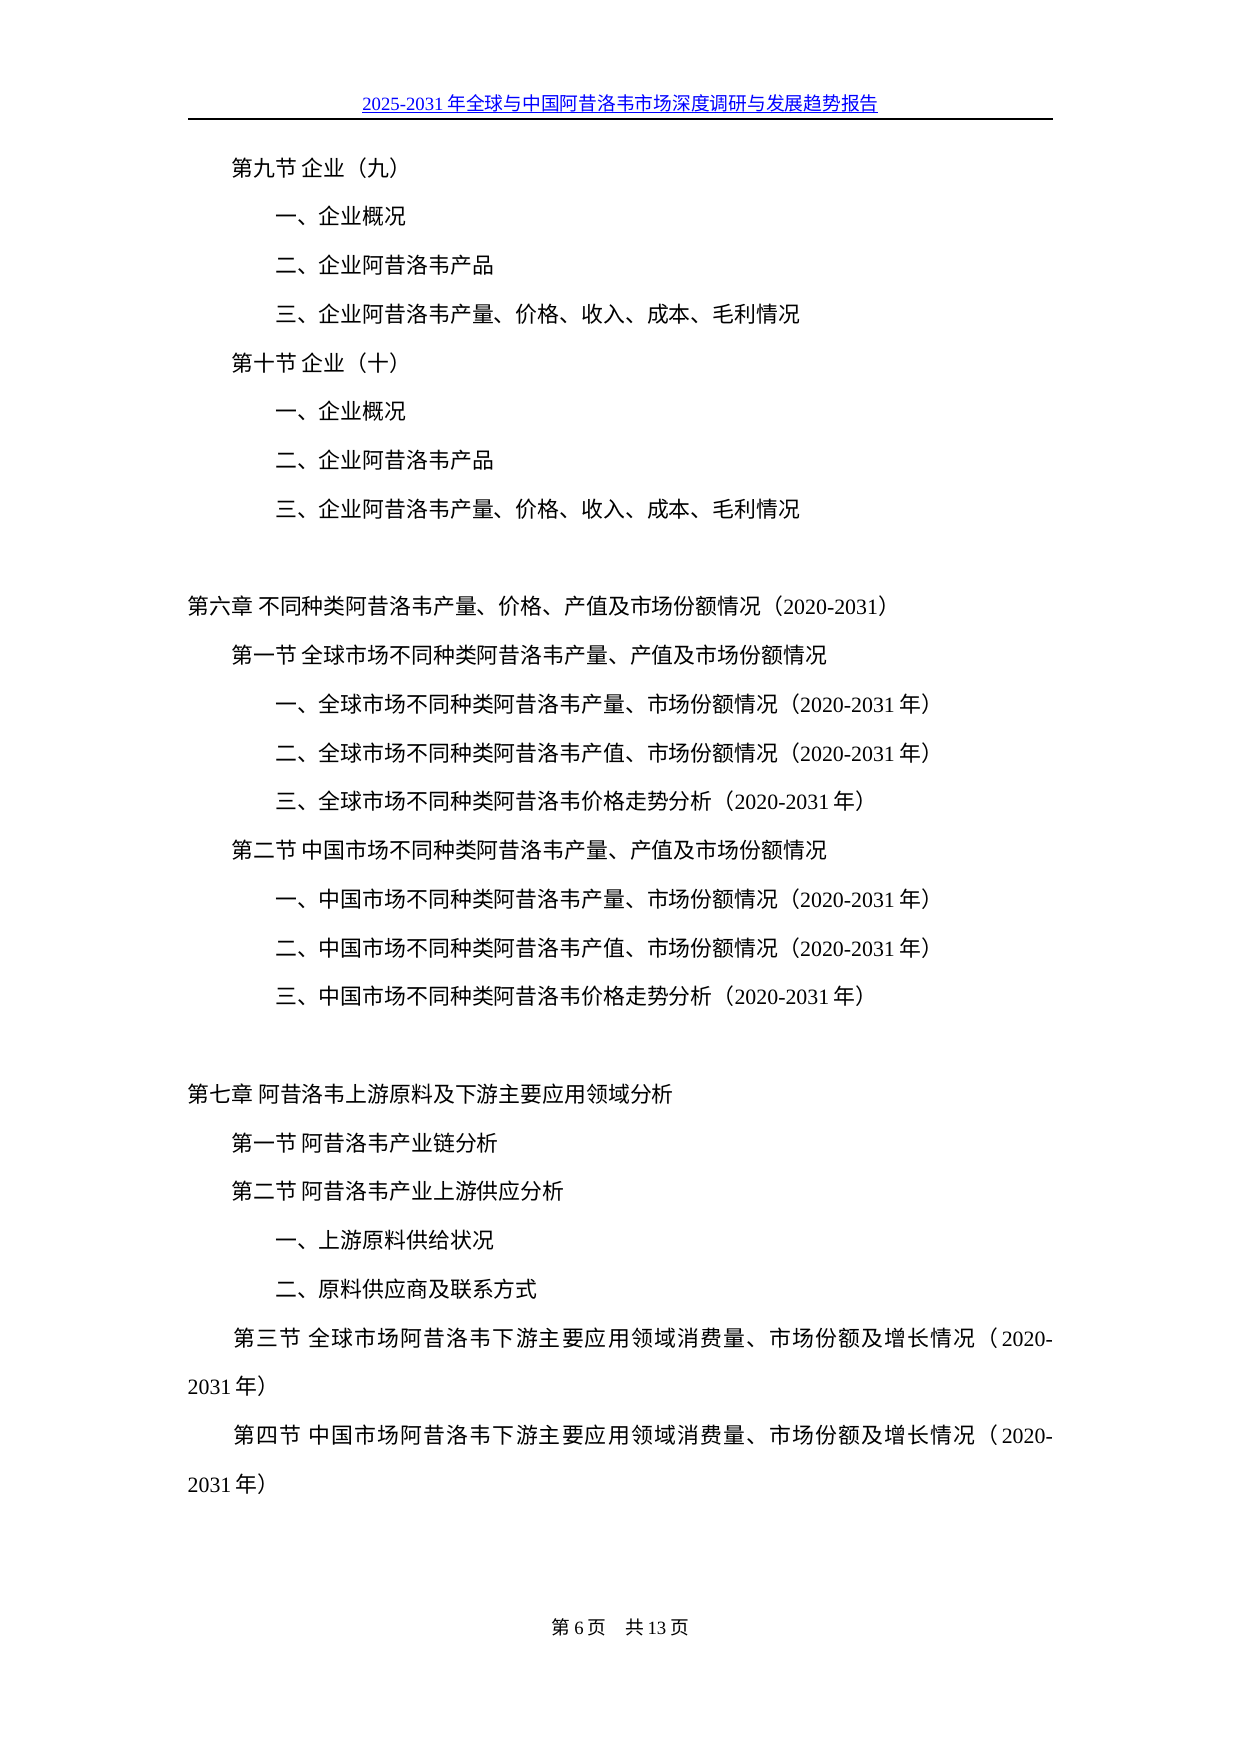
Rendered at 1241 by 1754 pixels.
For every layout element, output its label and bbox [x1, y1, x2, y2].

text [187, 150, 1053, 1499]
